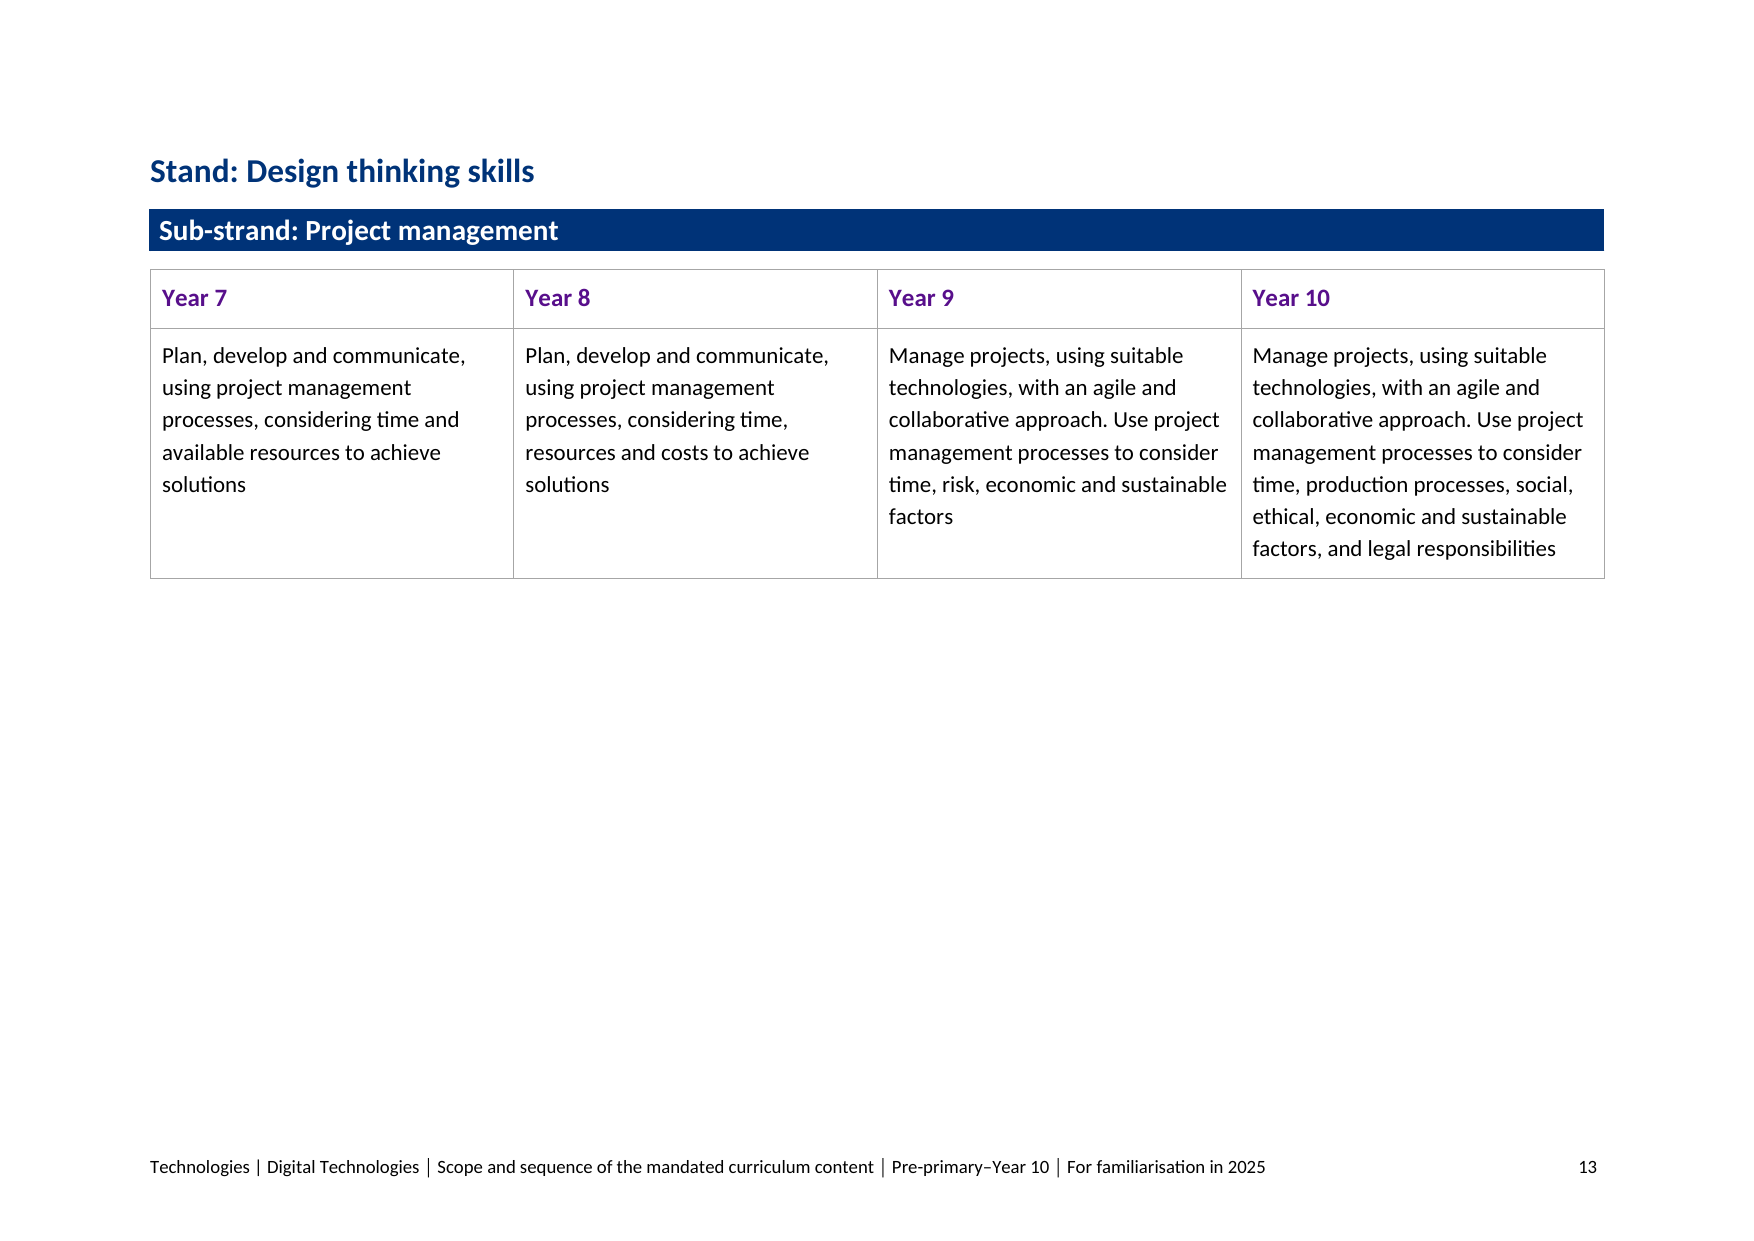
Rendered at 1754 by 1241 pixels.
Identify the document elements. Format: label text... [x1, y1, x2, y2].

table_header Year 10 [1242, 270, 1604, 328]
subtitle Stand: Design thinking skills [150, 150, 1604, 191]
table_cell Manage projects, using suitable technologies, with an agile and collaborative approach. Use project management processes to consider time, production processes, social, ethical, economic and sustainable factors, and legal responsibilities [1242, 329, 1604, 578]
table_cell Manage projects, using suitable technologies, with an agile and collaborative approach. Use project management processes to consider time, risk, economic and sustainable factors [878, 329, 1241, 578]
subtitle Sub-strand: Project management [151, 210, 1603, 250]
table_cell Plan, develop and communicate, using project management processes, considering time and available resources to achieve solutions [151, 329, 513, 578]
table_header Year 7 [151, 270, 513, 328]
table_cell Plan, develop and communicate, using project management processes, considering time, resources and costs to achieve solutions [514, 329, 877, 578]
table_header Year 8 [514, 270, 877, 328]
table_header Year 9 [878, 270, 1241, 328]
